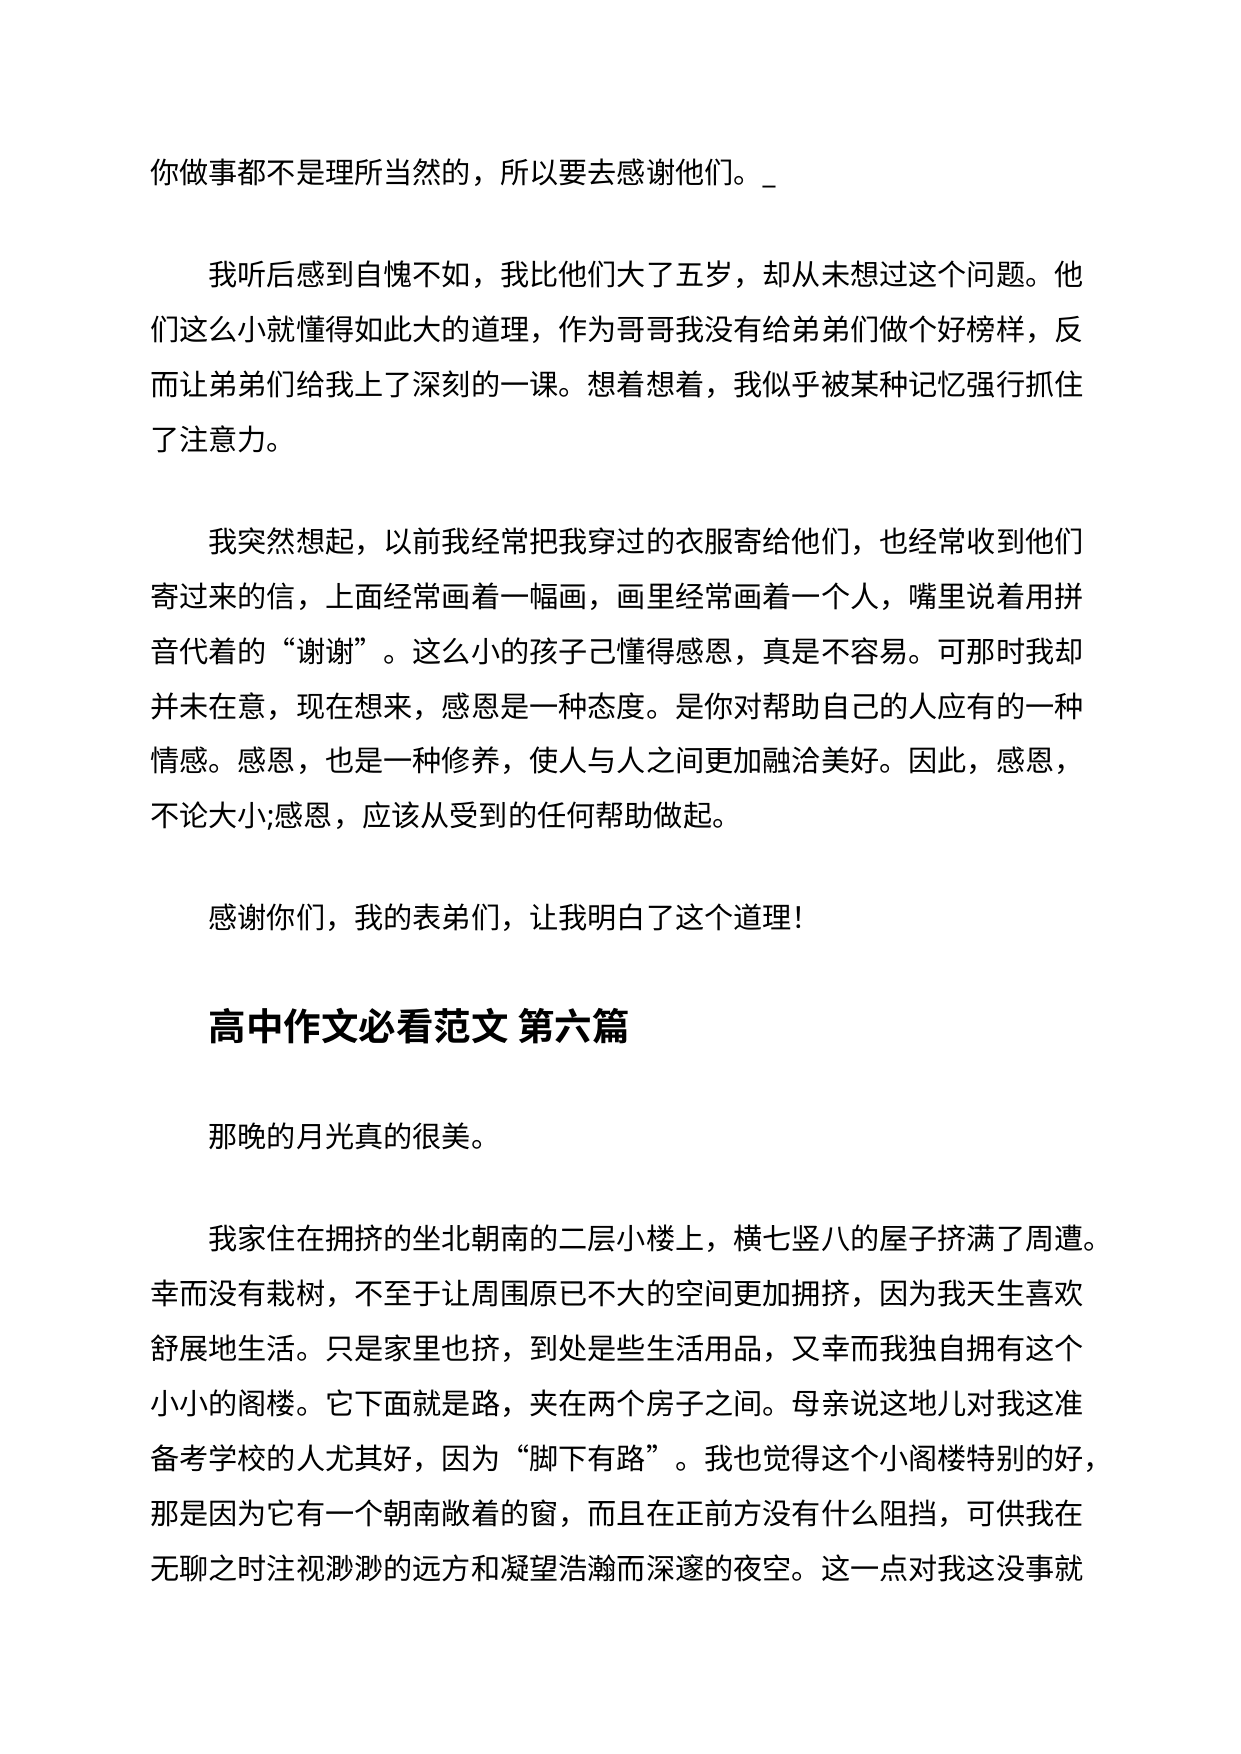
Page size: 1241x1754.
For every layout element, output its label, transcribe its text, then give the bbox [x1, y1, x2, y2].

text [150, 1216, 1090, 1587]
text 那晚的月光真的很美。 [150, 1114, 1090, 1156]
text 感谢你们，我的表弟们，让我明白了这个道理！ [150, 895, 1090, 937]
text 我突然想起，以前我经常把我穿过的衣服寄给他们，也经常收到他们寄过来的信，上面经常画着一幅画，画里经常画着一个人，嘴里说着用拼音代着的“谢谢”。这么小的孩子己懂得感恩，真是不容易。可那时我却并未在意，现在想来，感恩是一种态度。是你对帮助自己的人应有的一种情感。感恩，也是一种修养，使人与人之间更加融洽美好。因此，感恩，不论大小;感恩，应该从受到的任何帮助做起。 [150, 518, 1090, 835]
text 我听后感到自愧不如，我比他们大了五岁，却从未想过这个问题。他们这么小就懂得如此大的道理，作为哥哥我没有给弟弟们做个好榜样，反而让弟弟们给我上了深刻的一课。想着想着，我似乎被某种记忆强行抓住了注意力。 [150, 252, 1090, 459]
text 高中作文必看范文 第六篇 [150, 997, 1090, 1051]
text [150, 150, 1090, 192]
